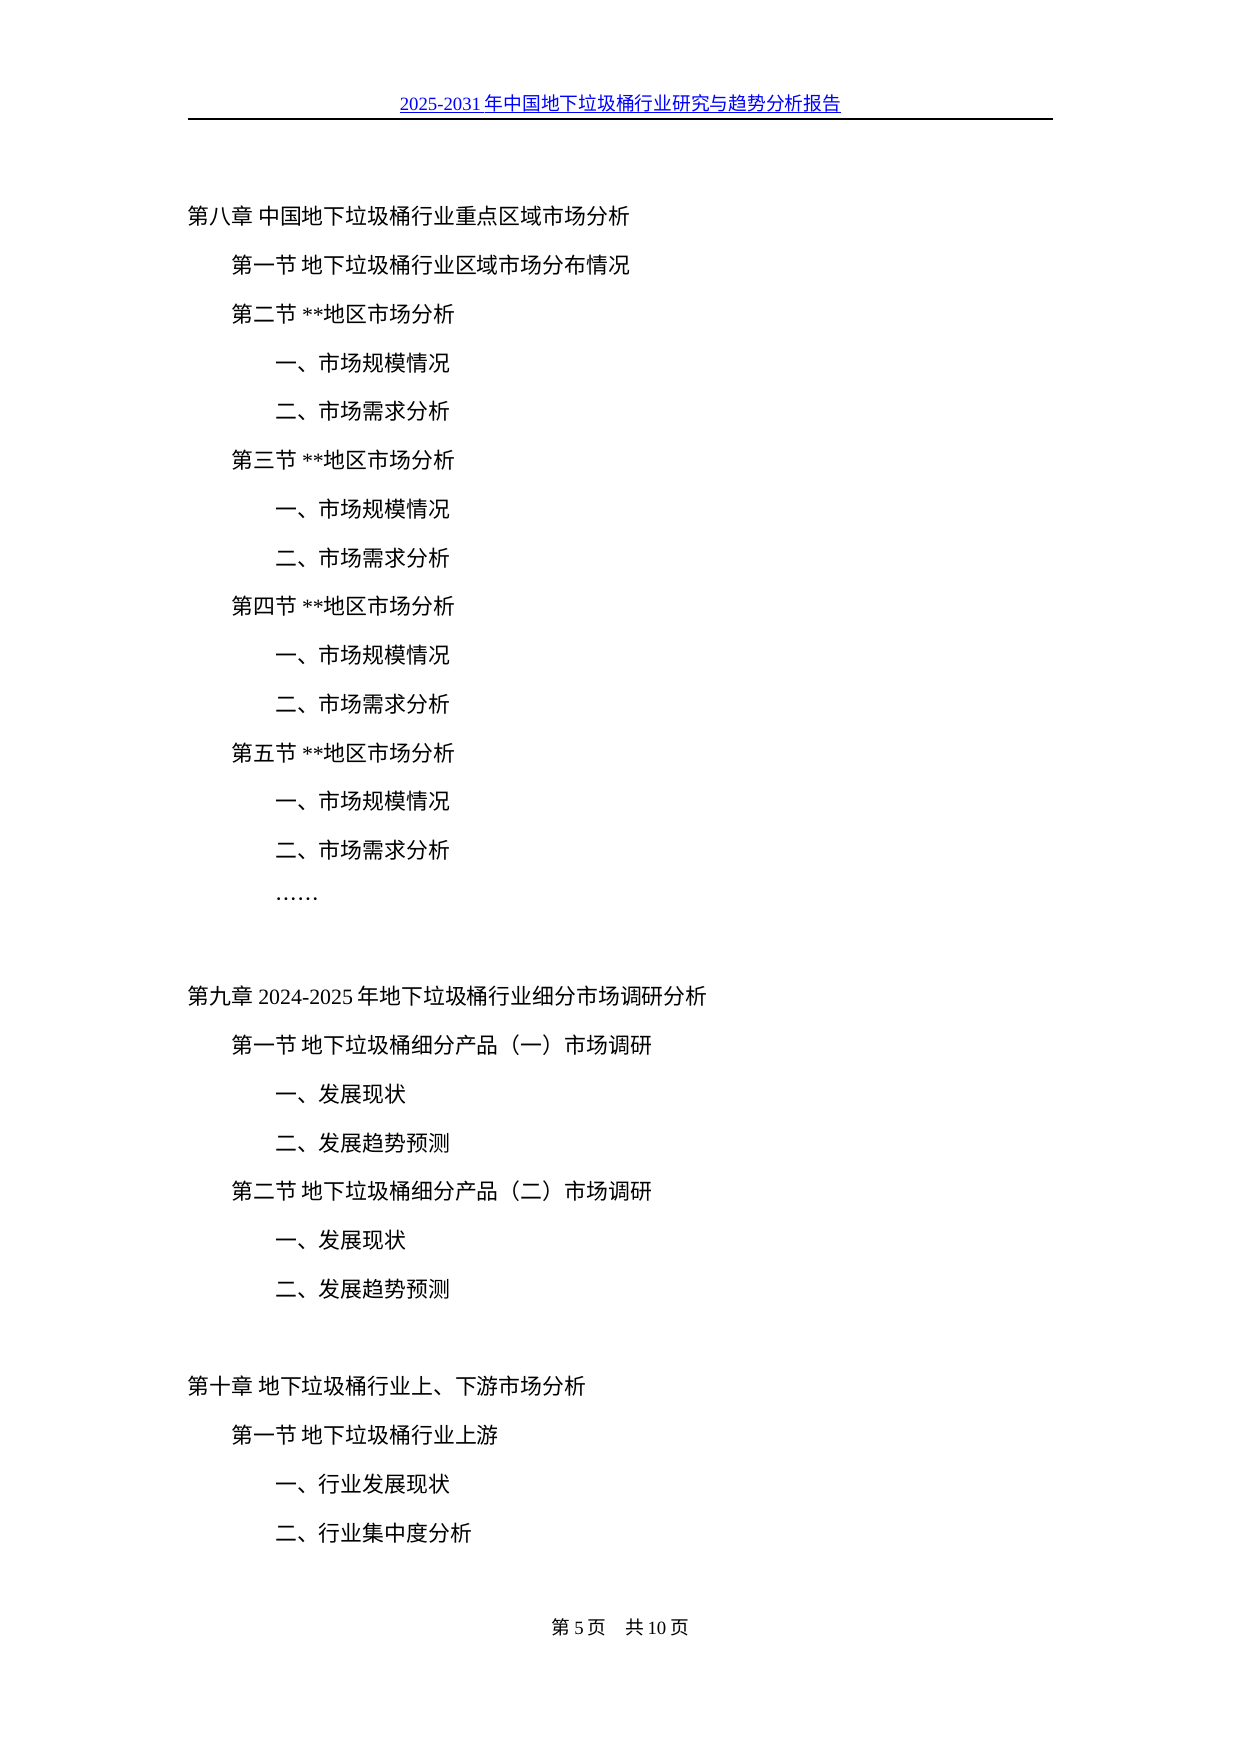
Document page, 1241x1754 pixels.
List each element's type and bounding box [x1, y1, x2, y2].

text [187, 150, 1053, 1548]
